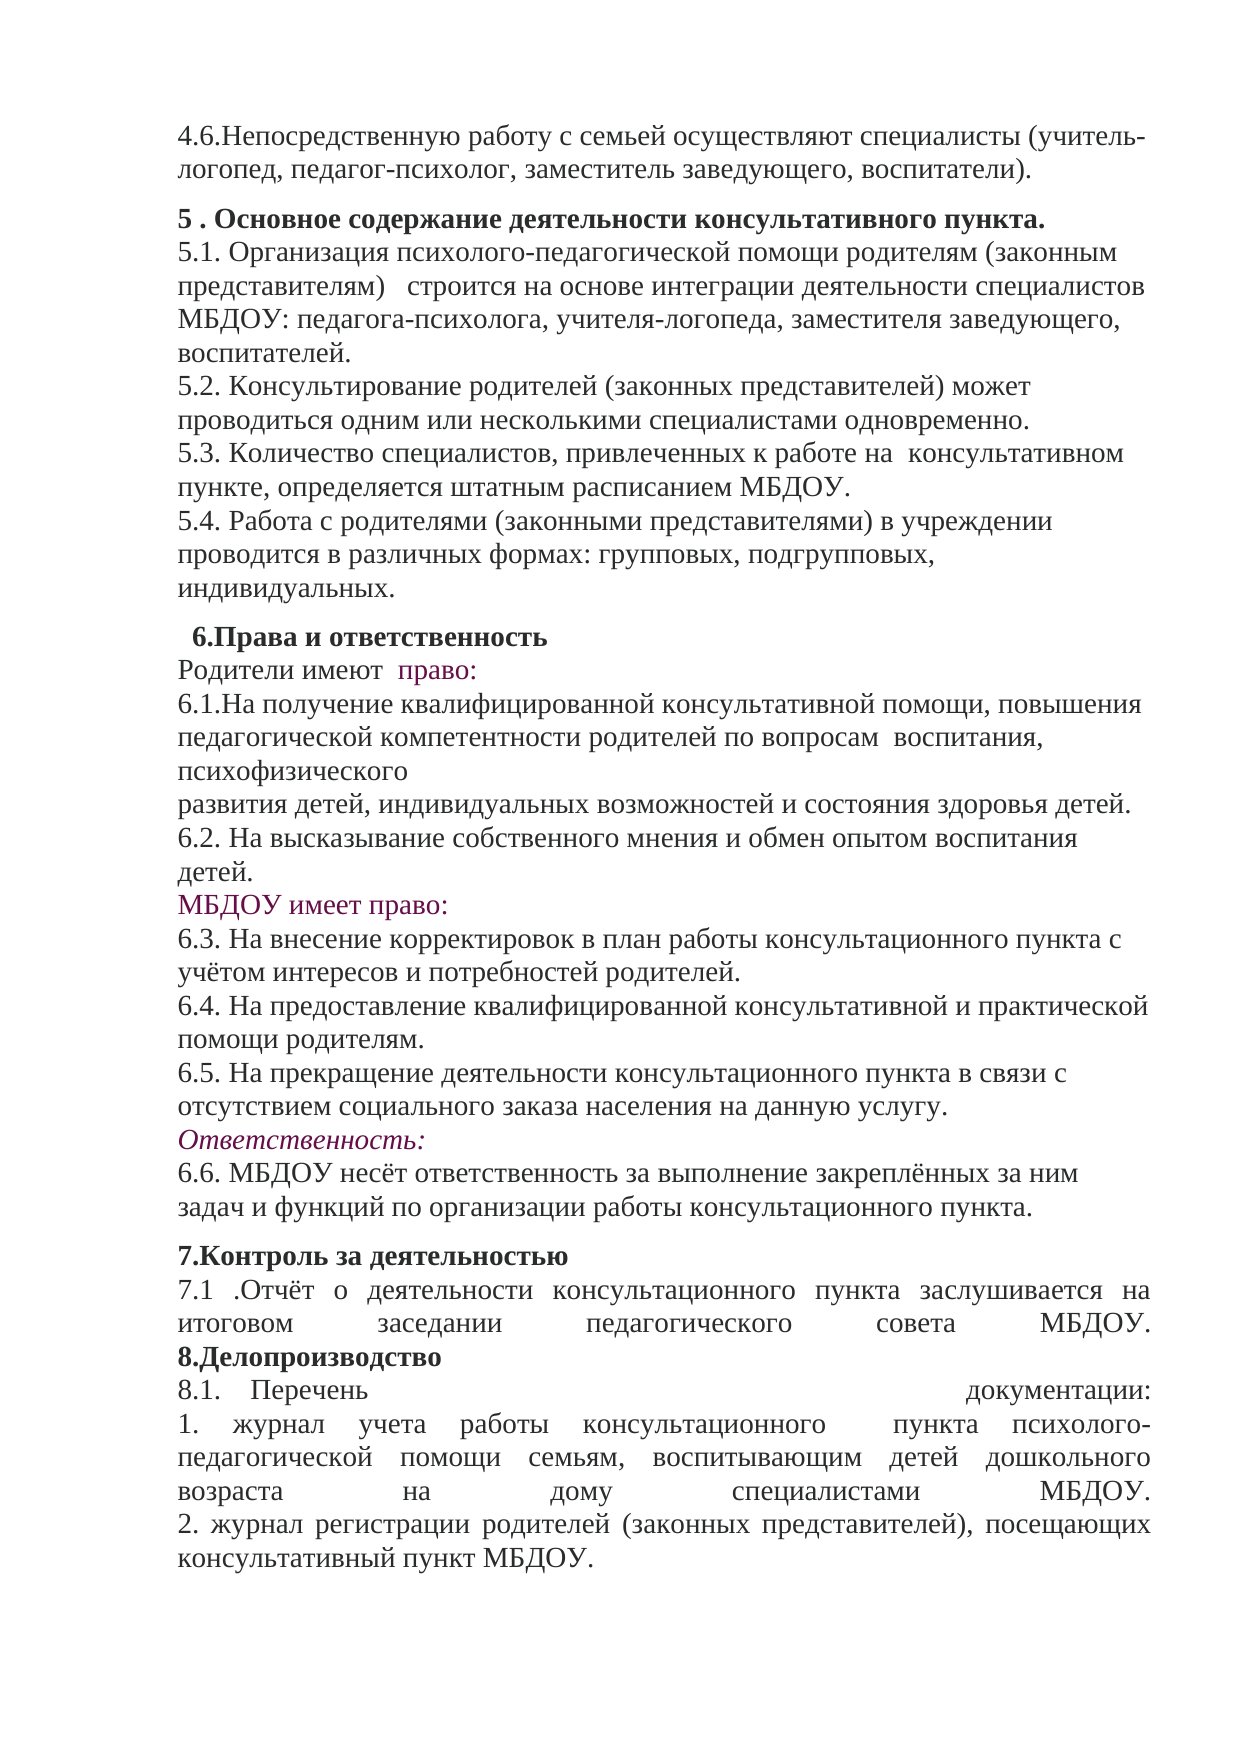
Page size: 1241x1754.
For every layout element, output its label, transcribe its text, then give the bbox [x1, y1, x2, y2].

text 6.Права и ответственность Родители имеют право: 6.1.Ha получение квалифицированной консультативной помощи, повышения педагогической компетентности родителей по вопросам воспитания, психофизического развития детей, индивидуальных возможностей и состояния здоровья детей. 6.2. На высказывание собственного мнения и обмен опытом воспитания детей. МБДОУ имеет право: 6.3. На внесение корректировок в план работы консультационного пункта с учётом интересов и потребностей родителей. 6.4. На предоставление квалифицированной консультативной и практической помощи родителям. 6.5. На прекращение деятельности консультационного пункта в связи с отсутствием социального заказа населения на данную услугу. Ответственность: 6.6. МБДОУ несёт ответственность за выполнение закреплённых за ним задач и функций по организации работы консультационного пункта. [177, 619, 1152, 1223]
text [177, 118, 1152, 185]
text 7.Контроль за деятельностью 7.1 .Отчёт о деятельности консультационного пункта заслушивается на итоговом заседании педагогического совета МБДОУ. 8.Делопроизводство 8.1. Перечень документации: 1. журнал учета работы консультационного пункта психолого-педагогической помощи семьям, воспитывающим детей дошкольного возраста на дому специалистами МБДОУ. 2. журнал регистрации родителей (законных представителей), посещающих консультативный пункт МБДОУ. [177, 1238, 1152, 1574]
text 5 . Основное содержание деятельности консультативного пункта. 5.1. Организация психолого-педагогической помощи родителям (законным представителям) строится на основе интеграции деятельности специалистов МБДОУ: педагога-психолога, учителя-логопеда, заместителя заведующего, воспитателей. 5.2. Консультирование родителей (законных представителей) может проводиться одним или несколькими специалистами одновременно. 5.3. Количество специалистов, привлеченных к работе на консультативном пункте, определяется штатным расписанием МБДОУ. 5.4. Работа с родителями (законными представителями) в учреждении проводится в различных формах: групповых, подгрупповых, индивидуальных. [177, 201, 1152, 603]
